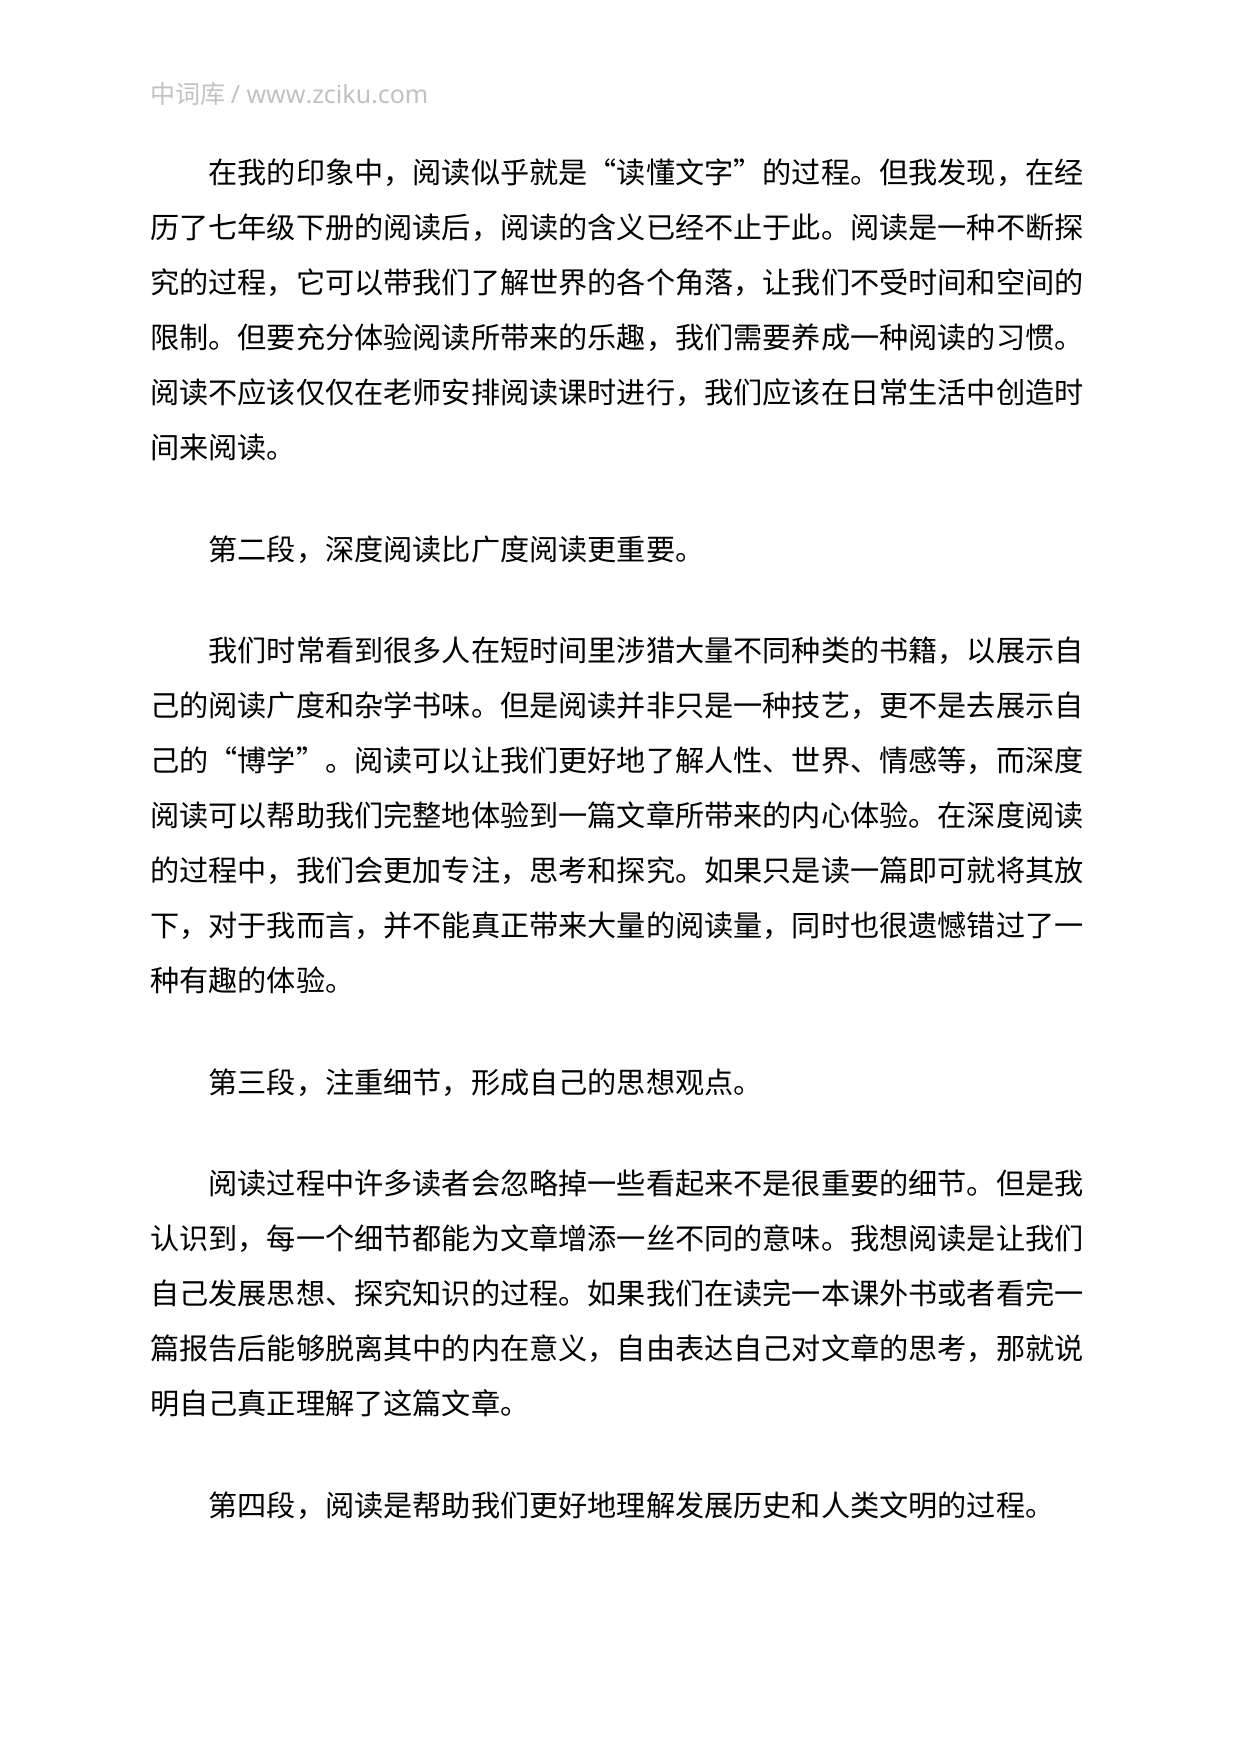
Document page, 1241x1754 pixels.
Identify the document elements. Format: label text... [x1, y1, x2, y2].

text 第四段，阅读是帮助我们更好地理解发展历史和人类文明的过程。 [150, 1482, 1090, 1524]
text 第二段，深度阅读比广度阅读更重要。 [150, 526, 1090, 568]
text 第三段，注重细节，形成自己的思想观点。 [150, 1059, 1090, 1101]
text 阅读过程中许多读者会忽略掉一些看起来不是很重要的细节。但是我认识到，每一个细节都能为文章增添一丝不同的意味。我想阅读是让我们自己发展思想、探究知识的过程。如果我们在读完一本课外书或者看完一篇报告后能够脱离其中的内在意义，自由表达自己对文章的思考，那就说明自己真正理解了这篇文章。 [150, 1161, 1090, 1423]
text 我们时常看到很多人在短时间里涉猎大量不同种类的书籍，以展示自己的阅读广度和杂学书味。但是阅读并非只是一种技艺，更不是去展示自己的“博学”。阅读可以让我们更好地了解人性、世界、情感等，而深度阅读可以帮助我们完整地体验到一篇文章所带来的内心体验。在深度阅读的过程中，我们会更加专注，思考和探究。如果只是读一篇即可就将其放下，对于我而言，并不能真正带来大量的阅读量，同时也很遗憾错过了一种有趣的体验。 [150, 628, 1090, 1000]
text 在我的印象中，阅读似乎就是“读懂文字”的过程。但我发现，在经历了七年级下册的阅读后，阅读的含义已经不止于此。阅读是一种不断探究的过程，它可以带我们了解世界的各个角落，让我们不受时间和空间的限制。但要充分体验阅读所带来的乐趣，我们需要养成一种阅读的习惯。阅读不应该仅仅在老师安排阅读课时进行，我们应该在日常生活中创造时间来阅读。 [150, 150, 1090, 467]
